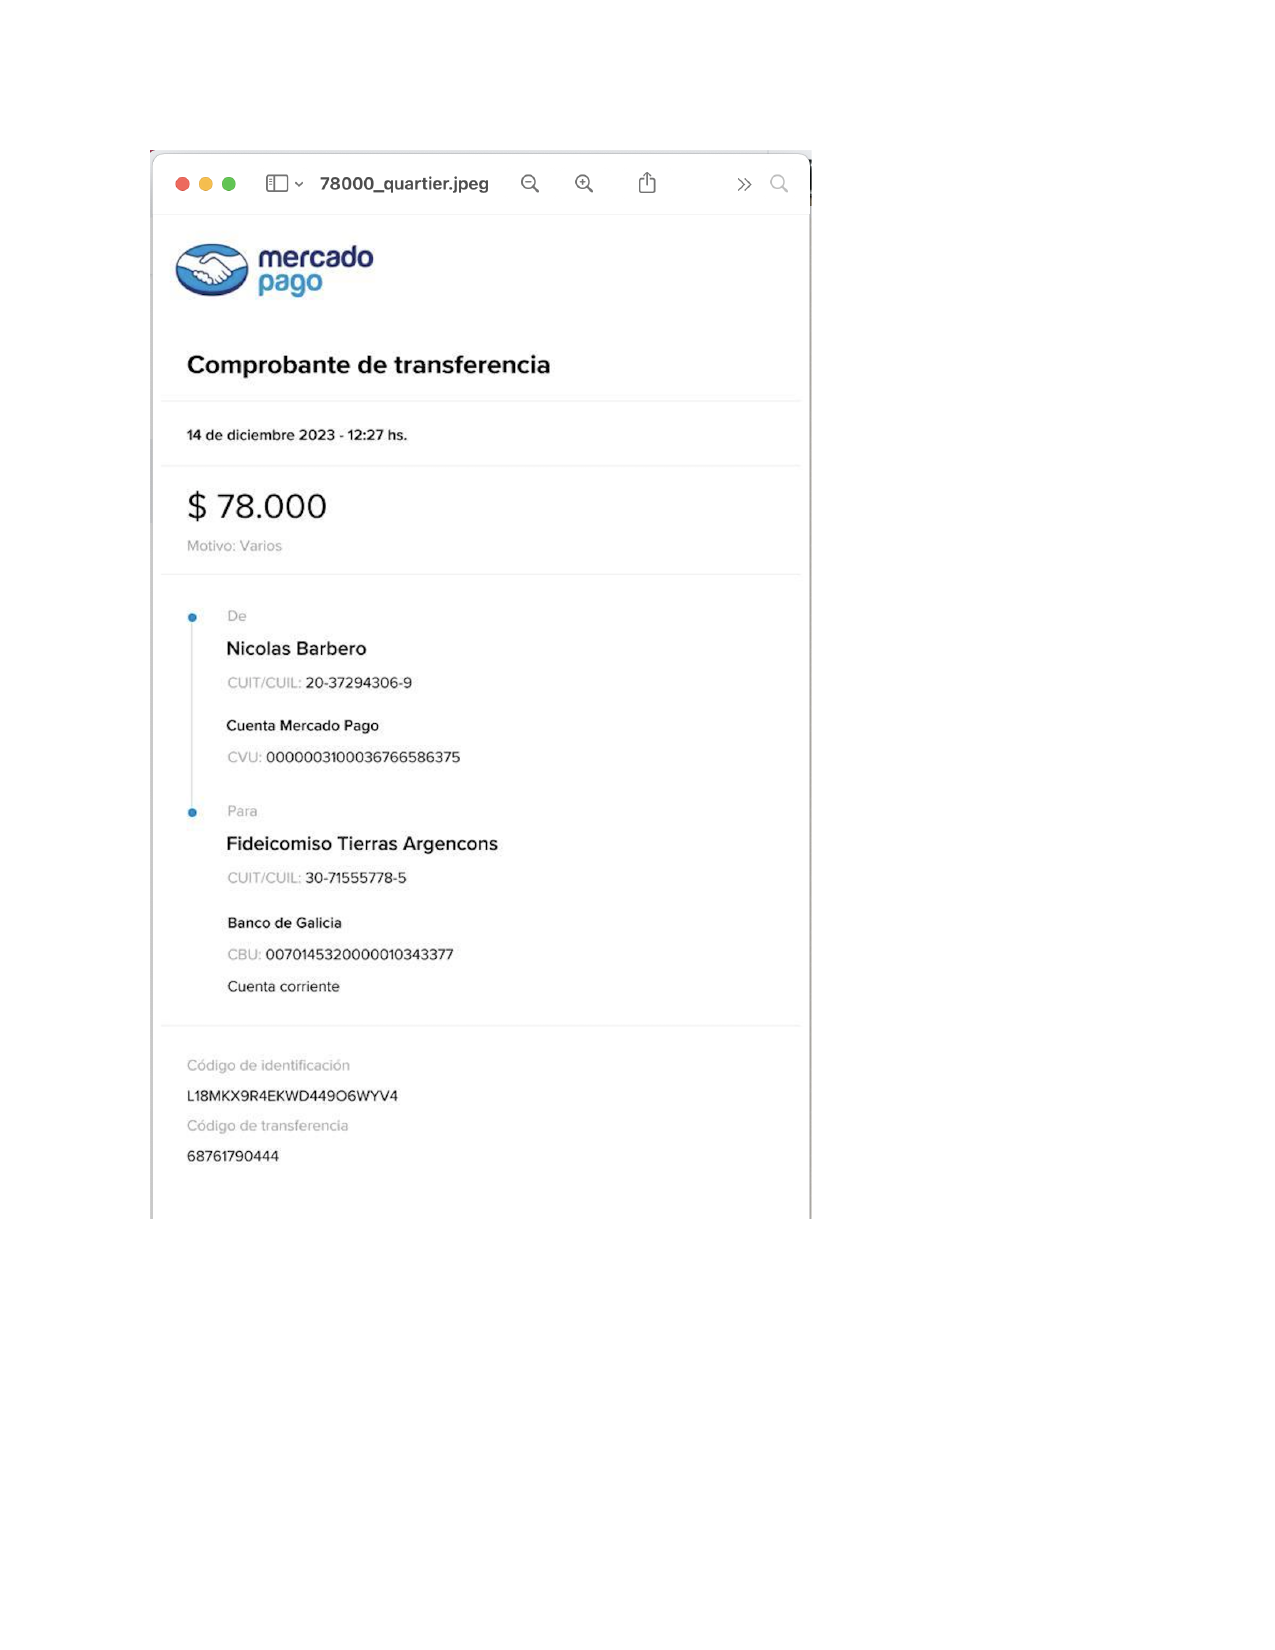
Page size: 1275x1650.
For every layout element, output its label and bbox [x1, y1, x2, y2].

picture [150, 150, 812, 1219]
